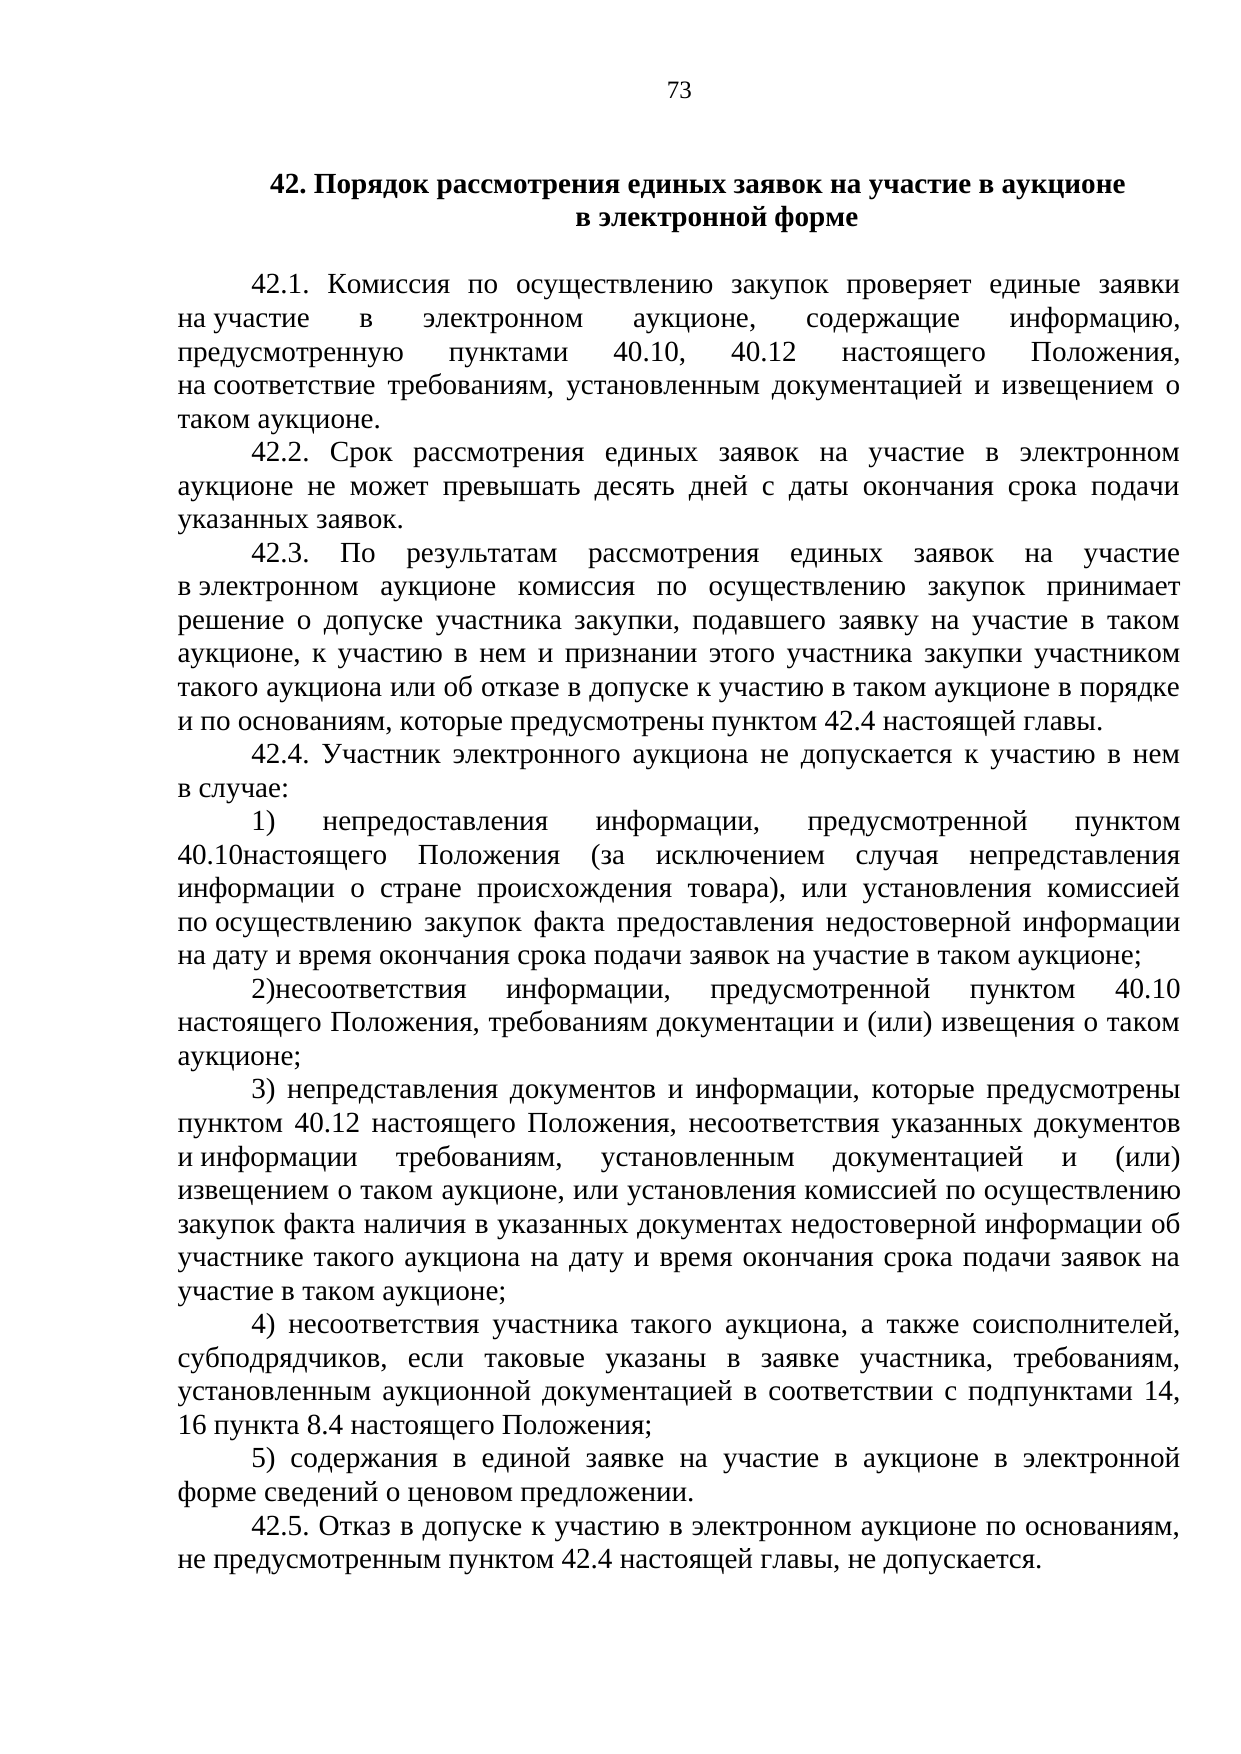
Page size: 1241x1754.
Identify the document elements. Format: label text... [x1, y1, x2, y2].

text 1) непредоставления информации, предусмотренной пунктом 40.10настоящего Положения (за исключением случая непредставления информации о стране происхождения товара), или установления комиссией по осуществлению закупок факта предоставления недостоверной информации на дату и время окончания срока подачи заявок на участие в таком аукционе; [177, 803, 1181, 971]
text 3) непредставления документов и информации, которые предусмотрены пунктом 40.12 настоящего Положения, несоответствия указанных документов и информации требованиям, установленным документацией и (или) извещением о таком аукционе, или установления комиссией по осуществлению закупок факта наличия в указанных документах недостоверной информации об участнике такого аукциона на дату и время окончания срока подачи заявок на участие в таком аукционе; [177, 1072, 1181, 1306]
text 42.3. По результатам рассмотрения единых заявок на участие в электронном аукционе комиссия по осуществлению закупок принимает решение о допуске участника закупки, подавшего заявку на участие в таком аукционе, к участию в нем и признании этого участника закупки участником такого аукциона или об отказе в допуске к участию в таком аукционе в порядке и по основаниям, которые предусмотрены пунктом 42.4 настоящей главы. [177, 535, 1181, 736]
text 42.5. Отказ в допуске к участию в электронном аукционе по основаниям, не предусмотренным пунктом 42.4 настоящей главы, не допускается. [177, 1508, 1181, 1575]
text 4) несоответствия участника такого аукциона, а также соисполнителей, субподрядчиков, если таковые указаны в заявке участника, требованиям, установленным аукционной документацией в соответствии с подпунктами 14, 16 пункта 8.4 настоящего Положения; [177, 1306, 1181, 1441]
text 42.4. Участник электронного аукциона не допускается к участию в нем в случае: [177, 736, 1181, 803]
text 5) содержания в единой заявке на участие в аукционе в электронной форме сведений о ценовом предложении. [177, 1441, 1181, 1508]
text 2)несоответствия информации, предусмотренной пунктом 40.10 настоящего Положения, требованиям документации и (или) извещения о таком аукционе; [177, 971, 1181, 1072]
subtitle 42. Порядок рассмотрения единых заявок на участие в аукционе в электронной форме [215, 166, 1181, 233]
text 42.2. Срок рассмотрения единых заявок на участие в электронном аукционе не может превышать десять дней с даты окончания срока подачи указанных заявок. [177, 434, 1181, 535]
text 42.1. Комиссия по осуществлению закупок проверяет единые заявки на участие в электронном аукционе, содержащие информацию, предусмотренную пунктами 40.10, 40.12 настоящего Положения, на соответствие требованиям, установленным документацией и извещением о таком аукционе. [177, 267, 1181, 434]
